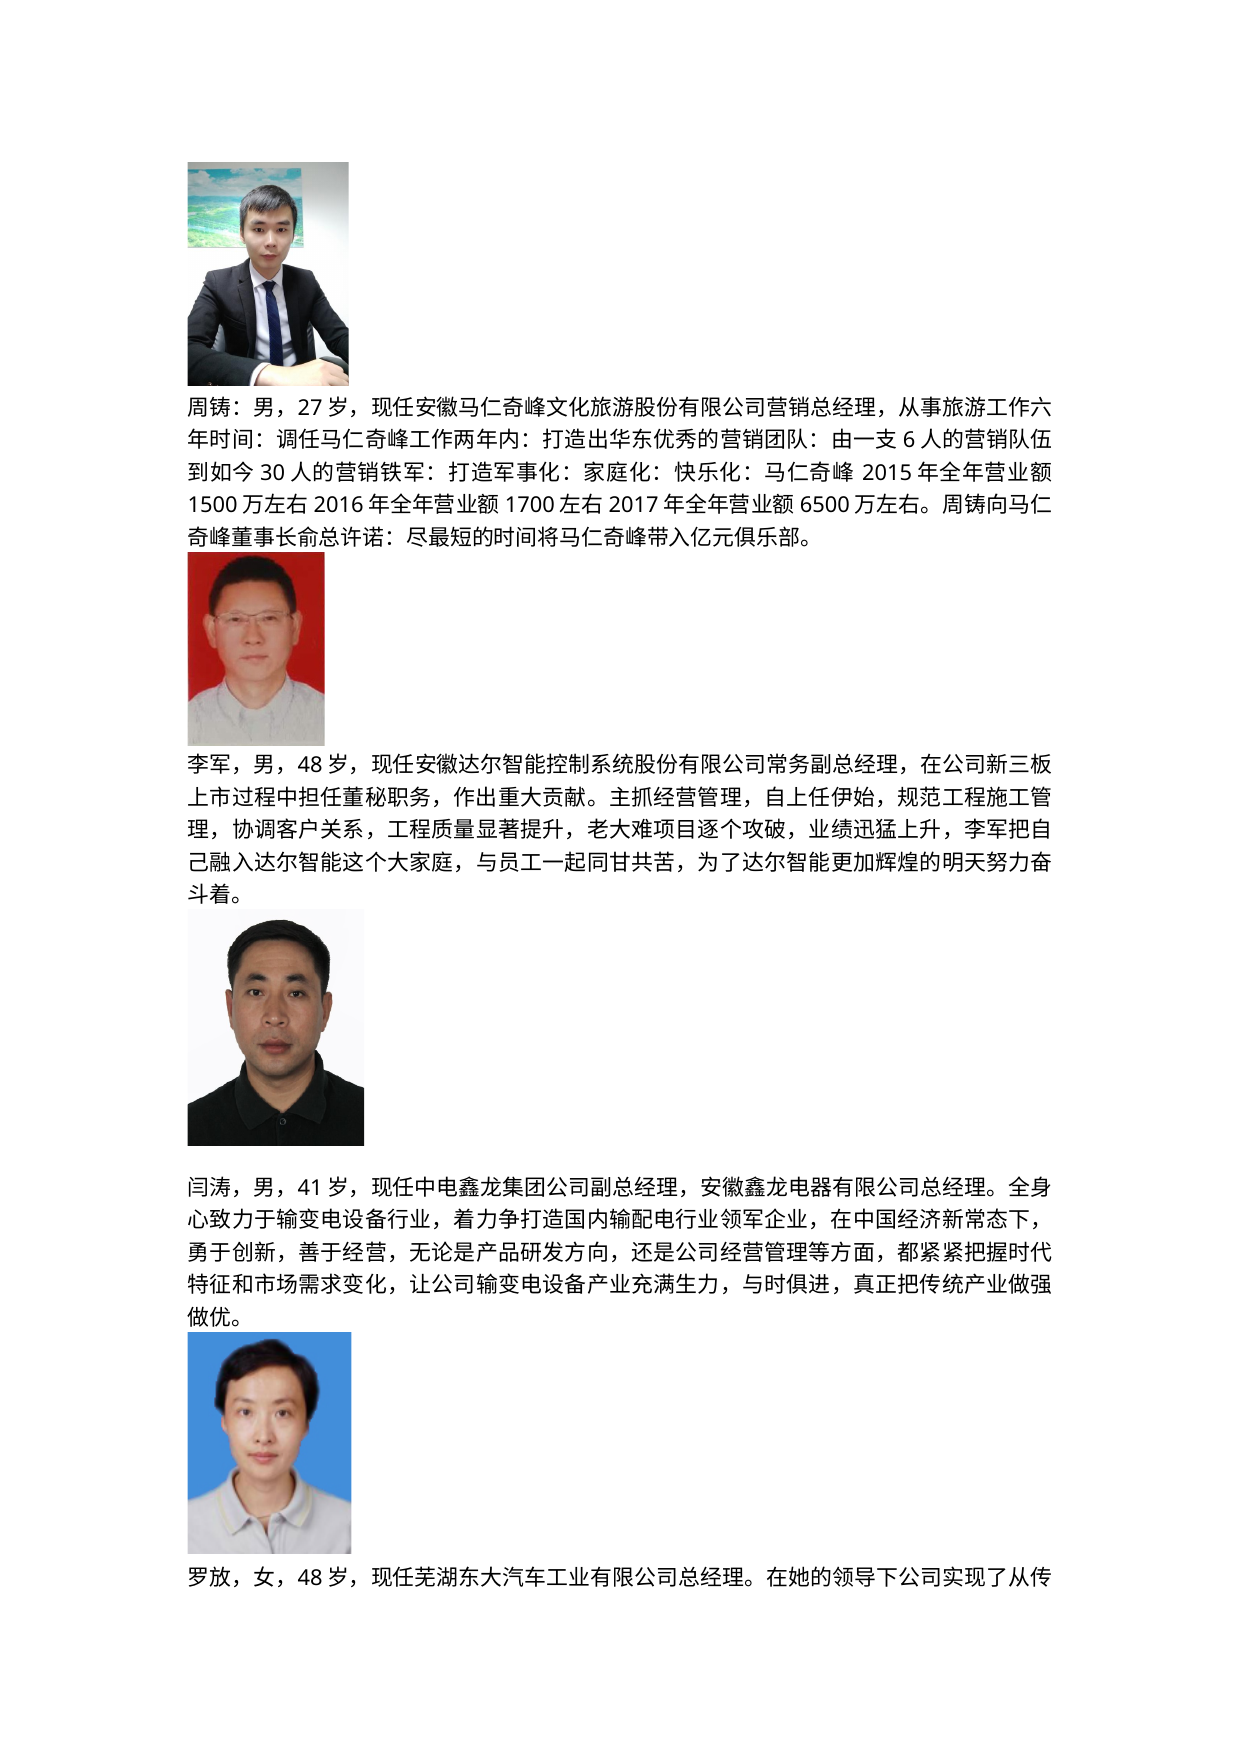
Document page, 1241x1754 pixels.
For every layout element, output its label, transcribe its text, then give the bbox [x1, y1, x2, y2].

picture [187, 552, 325, 746]
picture [187, 1332, 352, 1554]
text 闫涛，男，41岁，现任中电鑫龙集团公司副总经理，安徽鑫龙电器有限公司总经理。全身心致力于输变电设备行业，着力争打造国内输配电行业领军企业，在中国经济新常态下，勇于创新，善于经营，无论是产品研发方向，还是公司经营管理等方面，都紧紧把握时代特征和市场需求变化，让公司输变电设备产业充满生力，与时俱进，真正把传统产业做强做优。 [187, 1169, 1053, 1332]
text 李军，男，48岁，现任安徽达尔智能控制系统股份有限公司常务副总经理，在公司新三板上市过程中担任董秘职务，作出重大贡献。主抓经营管理，自上任伊始，规范工程施工管理，协调客户关系，工程质量显著提升，老大难项目逐个攻破，业绩迅猛上升，李军把自己融入达尔智能这个大家庭，与员工一起同甘共苦，为了达尔智能更加辉煌的明天努力奋斗着。 [187, 747, 1053, 909]
picture [187, 909, 365, 1146]
picture [187, 162, 349, 386]
text 周铸：男，27岁，现任安徽马仁奇峰文化旅游股份有限公司营销总经理，从事旅游工作六年时间：调任马仁奇峰工作两年内：打造出华东优秀的营销团队：由一支6人的营销队伍到如今30人的营销铁军：打造军事化：家庭化：快乐化：马仁奇峰2015年全年营业额1500万左右 2016年全年营业额1700左右 2017年全年营业额6500万左右。周铸向马仁奇峰董事长俞总许诺：尽最短的时间将马仁奇峰带入亿元俱乐部。 [187, 389, 1053, 552]
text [187, 1559, 1053, 1592]
